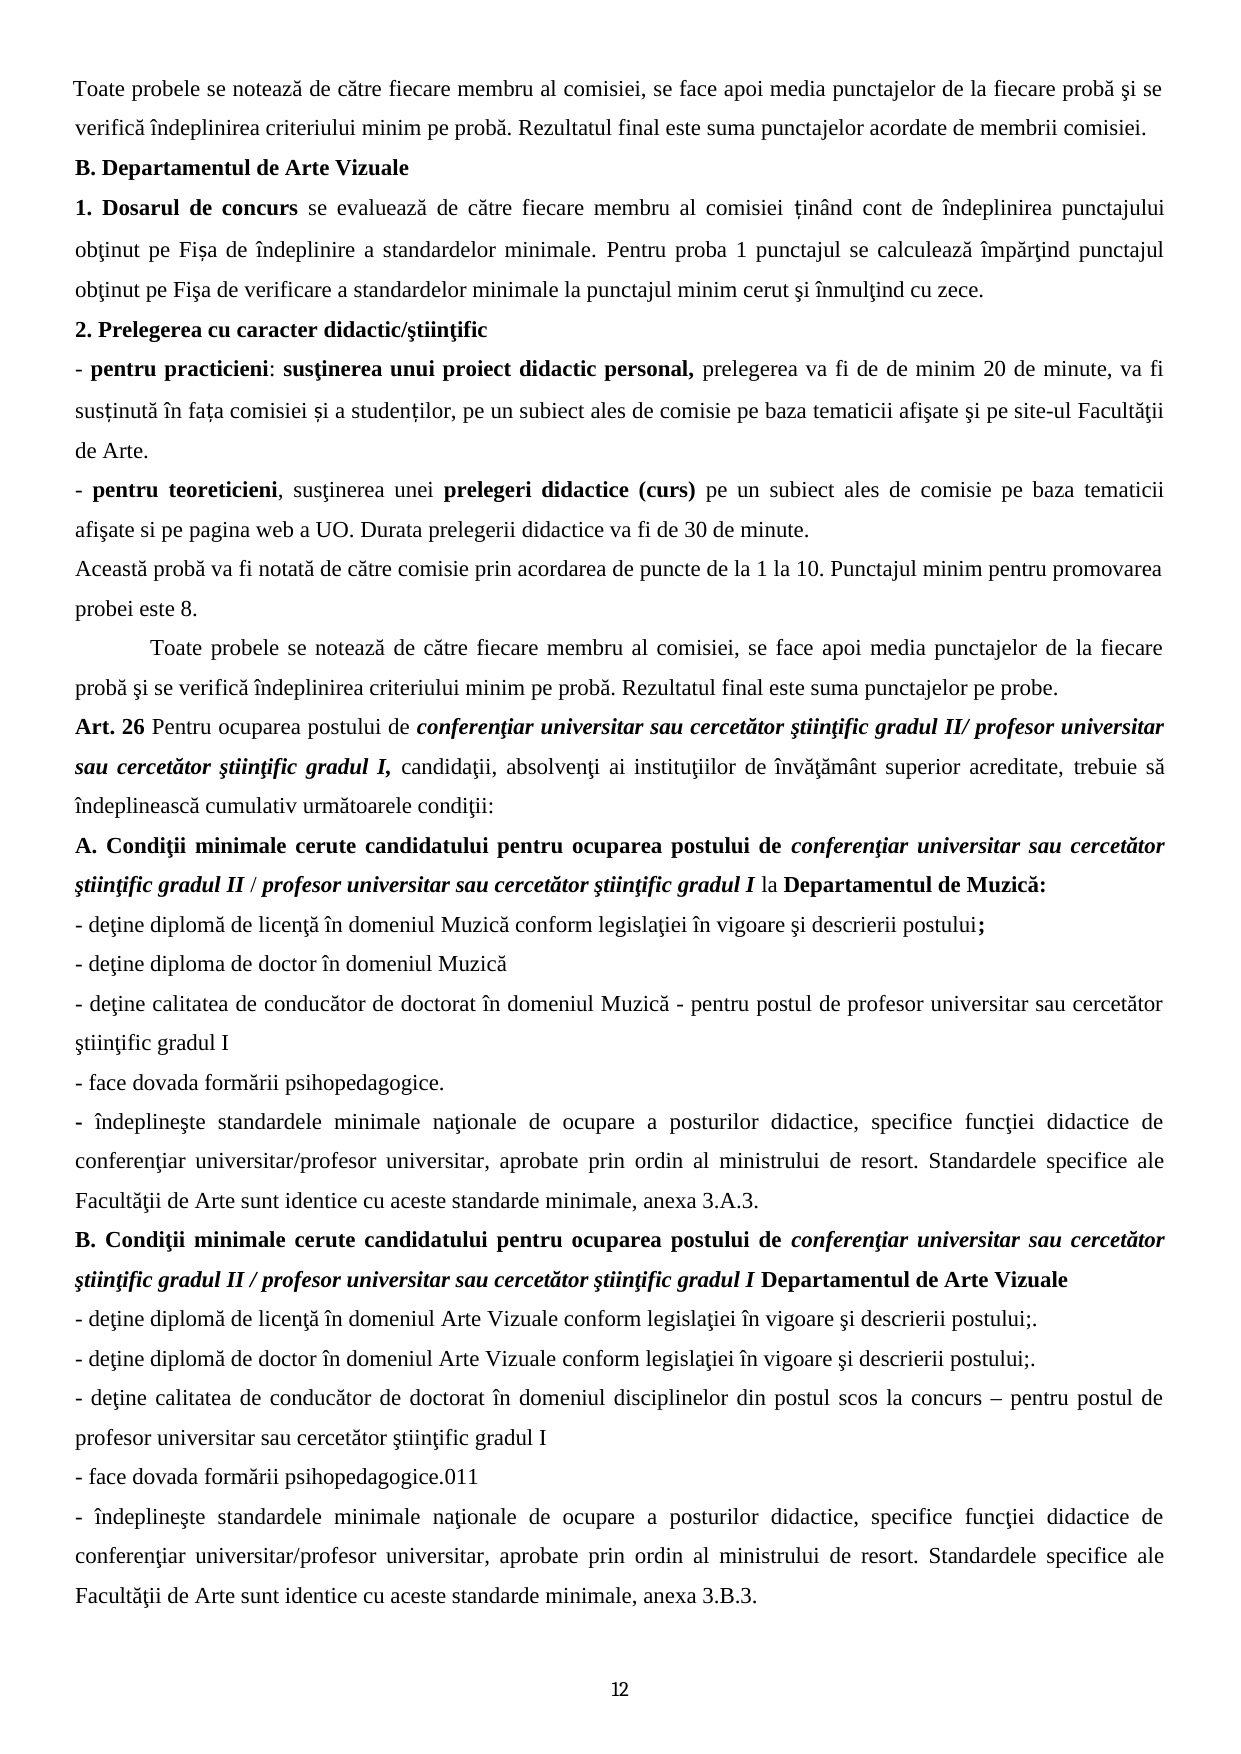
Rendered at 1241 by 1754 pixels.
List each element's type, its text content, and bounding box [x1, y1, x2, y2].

text - deţine calitatea de conducător de doctorat în domeniul disciplinelor din postul scos la concurs – pentru postul de profesor universitar sau cercetător ştiinţific gradul I [75, 1384, 1165, 1450]
text 1. Dosarul de concurs se evaluează de către fiecare membru al comisiei ținând cont de îndeplinirea punctajului obţinut pe Fișa de îndeplinire a standardelor minimale. Pentru proba 1 punctajul se calculează împărţind punctajul obţinut pe Fişa de verificare a standardelor minimale la punctajul minim cerut şi înmulţind cu zece. [75, 193, 1165, 303]
text B. Departamentul de Arte Vizuale [75, 154, 1165, 180]
text - deţine diplomă de licenţă în domeniul Arte Vizuale conform legislaţiei în vigoare şi descrierii postului;. [75, 1306, 1165, 1332]
text - pentru practicieni: susţinerea unui proiect didactic personal, prelegerea va fi de de minim 20 de minute, va fi susținută în fața comisiei și a studenților, pe un subiect ales de comisie pe baza tematicii afişate şi pe site-ul Facultăţii de Arte. [75, 356, 1165, 463]
text - pentru teoreticieni, susţinerea unei prelegeri didactice (curs) pe un subiect ales de comisie pe baza tematicii afişate si pe pagina web a UO. Durata prelegerii didactice va fi de 30 de minute. [75, 476, 1165, 542]
text B. Condiţii minimale cerute candidatului pentru ocuparea postului de conferenţiar universitar sau cercetător ştiinţific gradul II / profesor universitar sau cercetător ştiinţific gradul I Departamentul de Arte Vizuale [75, 1227, 1165, 1292]
text - face dovada formării psihopedagogice.011 [75, 1463, 1165, 1490]
text - deţine calitatea de conducător de doctorat în domeniul Muzică - pentru postul de profesor universitar sau cercetător ştiinţific gradul I [75, 990, 1165, 1056]
text - deţine diplomă de licenţă în domeniul Muzică conform legislaţiei în vigoare şi descrierii postului; [75, 911, 1165, 937]
text - deţine diplomă de doctor în domeniul Arte Vizuale conform legislaţiei în vigoare şi descrierii postului;. [75, 1345, 1165, 1371]
text A. Condiţii minimale cerute candidatului pentru ocuparea postului de conferenţiar universitar sau cercetător ştiinţific gradul II / profesor universitar sau cercetător ştiinţific gradul I la Departamentul de Muzică: [75, 832, 1165, 898]
list - face dovada formării psihopedagogice. [75, 1069, 1165, 1095]
text Art. 26 Pentru ocuparea postului de conferenţiar universitar sau cercetător ştiinţific gradul II/ profesor universitar sau cercetător ştiinţific gradul I, candidaţii, absolvenţi ai instituţiilor de învăţământ superior acreditate, trebuie să îndeplinească cumulativ următoarele condiţii: [75, 713, 1165, 819]
text 2. Prelegerea cu caracter didactic/ştiinţific [75, 316, 1165, 342]
text Toate probele se notează de către fiecare membru al comisiei, se face apoi media punctajelor de la fiecare probă şi se verifică îndeplinirea criteriului minim pe probă. Rezultatul final este suma punctajelor pe probe. [73, 634, 1165, 700]
text - îndeplineşte standardele minimale naţionale de ocupare a posturilor didactice, specifice funcţiei didactice de conferenţiar universitar/profesor universitar, aprobate prin ordin al ministrului de resort. Standardele specifice ale Facultăţii de Arte sunt identice cu aceste standarde minimale, anexa 3.B.3. [75, 1503, 1165, 1608]
text Această probă va fi notată de către comisie prin acordarea de puncte de la 1 la 10. Punctajul minim pentru promovarea probei este 8. [75, 555, 1165, 621]
text - deţine diploma de doctor în domeniul Muzică [75, 950, 1165, 977]
text Toate probele se notează de către fiecare membru al comisiei, se face apoi media punctajelor de la fiecare probă şi se verifică îndeplinirea criteriului minim pe probă. Rezultatul final este suma punctajelor acordate de membrii comisiei. [73, 75, 1165, 141]
list - îndeplineşte standardele minimale naţionale de ocupare a posturilor didactice, specifice funcţiei didactice de conferenţiar universitar/profesor universitar, aprobate prin ordin al ministrului de resort. Standardele specifice ale Facultăţii de Arte sunt identice cu aceste standarde minimale, anexa 3.A.3. [75, 1108, 1165, 1213]
